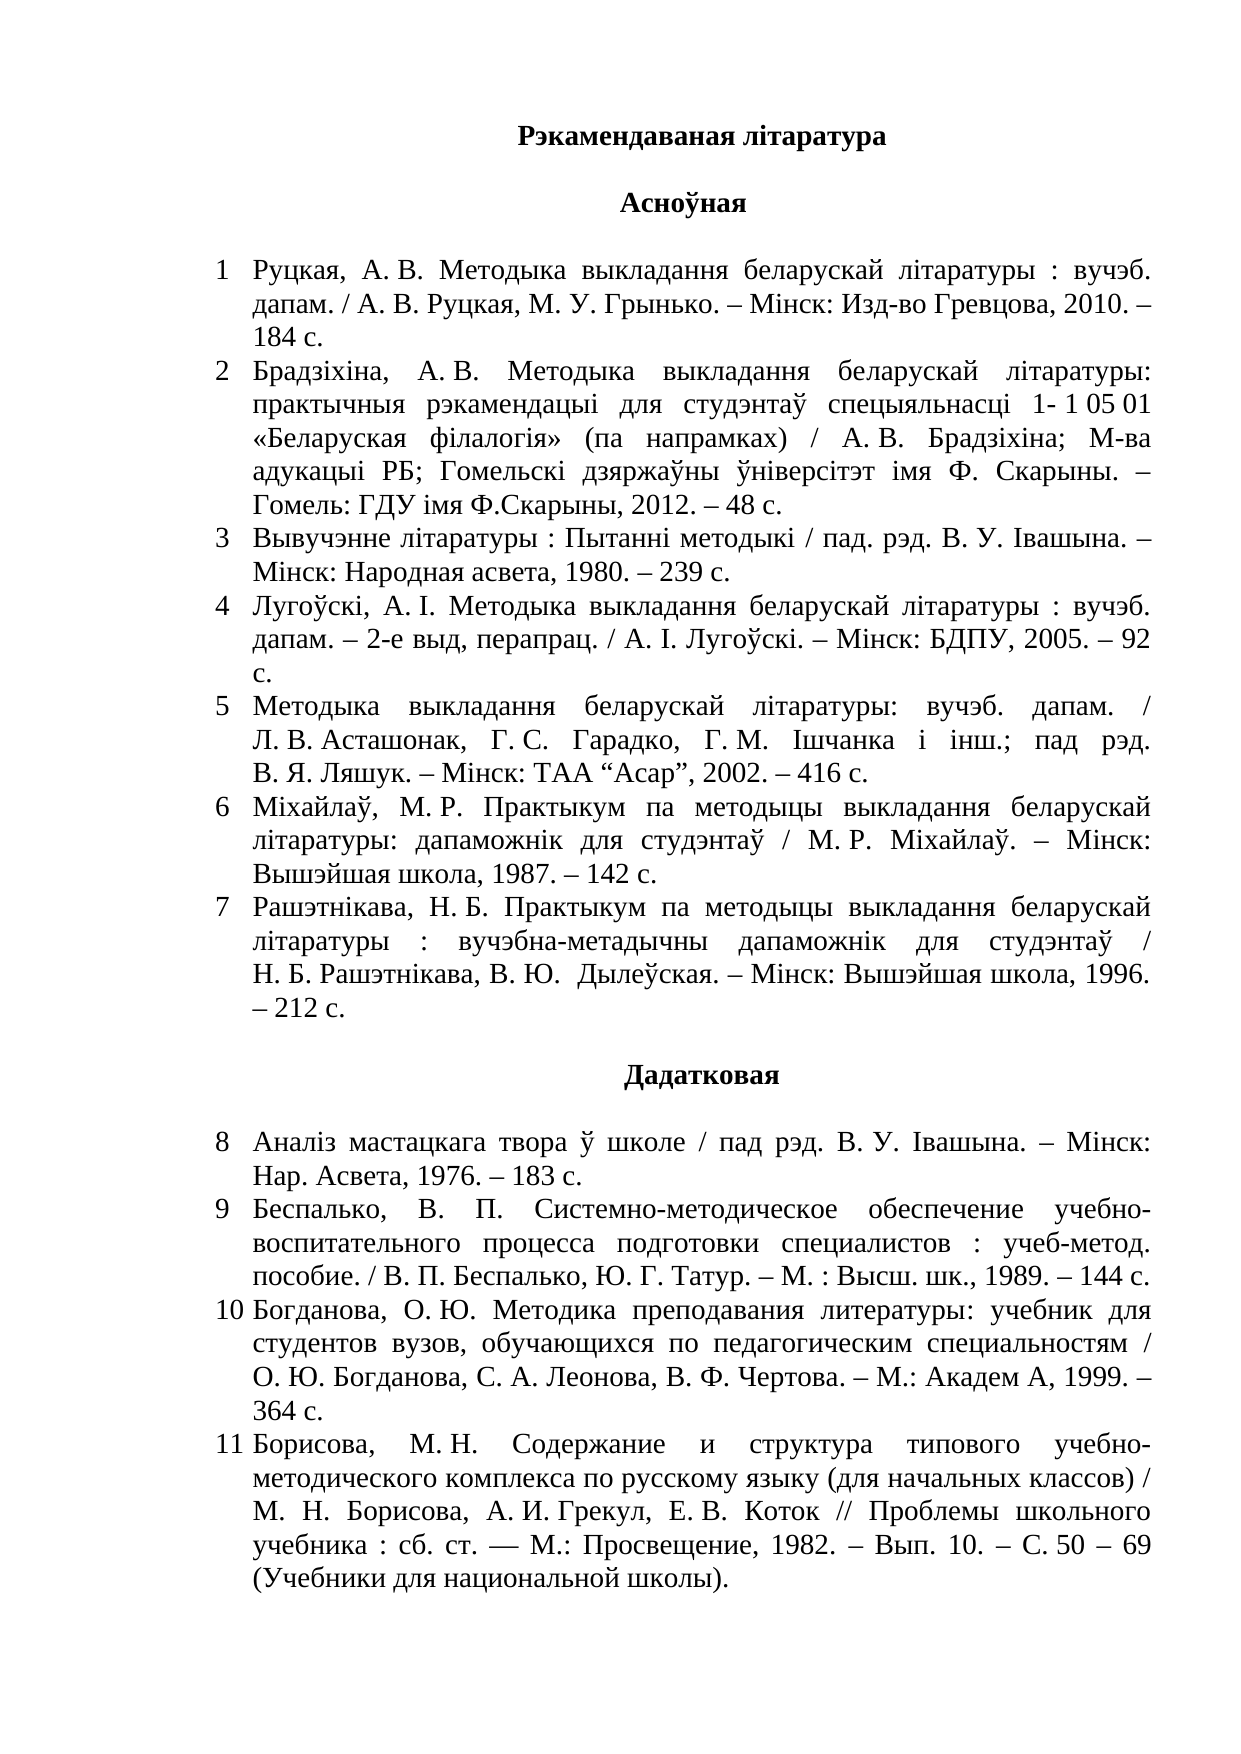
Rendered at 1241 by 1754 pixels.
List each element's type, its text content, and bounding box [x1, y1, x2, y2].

list Методыка выкладання беларускай літаратуры: вучэб. дапам. / Л. В. Асташонак, Г. С. Гарадко, Г. М. Ішчанка і інш.; пад рэд. В. Я. Ляшук. – Мінск: ТАА “Асар”, 2002. – 416 с. [215, 688, 1152, 789]
list Міхайлаў, М. Р. Практыкум па методыцы выкладання беларускай літаратуры: дапаможнік для студэнтаў / М. Р. Міхайлаў. – Мінск: Вышэйшая школа, 1987. – 142 с. [215, 789, 1152, 889]
text Рэкамендаваная літаратура [252, 118, 1152, 152]
list Беспалько, В. П. Системно-методическое обеспечение учебно-воспитательного процесса подготовки специалистов : учеб-метод. пособие. / В. П. Беспалько, Ю. Г. Татур. – М. : Высш. шк., 1989. – 144 с. [215, 1191, 1152, 1292]
list Рашэтнікава, Н. Б. Практыкум па методыцы выкладання беларускай літаратуры : вучэбна-метадычны дапаможнік для студэнтаў / Н. Б. Рашэтнікава, В. Ю. Дылеўская. – Мінск: Вышэйшая школа, 1996. – 212 с. [215, 889, 1152, 1024]
list Руцкая, А. В. Методыка выкладання беларускай літаратуры : вучэб. дапам. / А. В. Руцкая, М. У. Грынько. – Мінск: Изд-во Гревцова, 2010. – 184 с. [215, 252, 1152, 353]
list Борисова, М. Н. Содержание и структура типового учебно-методического комплекса по русскому языку (для начальных классов) / М. Н. Борисова, А. И. Грекул, Е. В. Коток // Проблемы школьного учебника : сб. ст. — М.: Просвещение, 1982. – Вып. 10. – С. 50 – 69 (Учебники для национальной школы). [215, 1426, 1152, 1594]
list Вывучэнне літаратуры : Пытанні методыкі / пад. рэд. В. У. Івашына. – Мінск: Народная асвета, 1980. – 239 с. [215, 521, 1152, 588]
list Аналіз мастацкага твора ў школе / пад рэд. В. У. Івашына. – Мінск: Нар. Асвета, 1976. – 183 с. [215, 1124, 1152, 1191]
text Асноная [177, 185, 1152, 219]
list Брадзіхіна, А. В. Методыка выкладання беларускай літаратуры: практычныя рэкамендацыі для студэнтаў спецыяльнасці 1- 1 05 01 «Беларуская філалогія» (па напрамках) / А. В. Брадзіхіна; М-ва адукацыі РБ; Гомельскі дзяржаўны ўніверсітэт імя Ф. Скарыны. – Гомель: ГДУ імя Ф.Скарыны, 2012. – 48 с. [215, 353, 1152, 521]
list Дадатковая [252, 1057, 1152, 1091]
list Богданова, О. Ю. Методика преподавания литературы: учебник для студентов вузов, обучающихся по педагогическим специальностям / О. Ю. Богданова, С. А. Леонова, В. Ф. Чертова. – М.: Академ А, 1999. – 364 с. [215, 1292, 1152, 1426]
list Лугоўскі, А. І. Методыка выкладання беларускай літаратуры : вучэб. дапам. – 2-е выд, перапрац. / А. І. Лугоўскі. – Мінск: БДПУ, 2005. – 92 с. [215, 588, 1152, 688]
